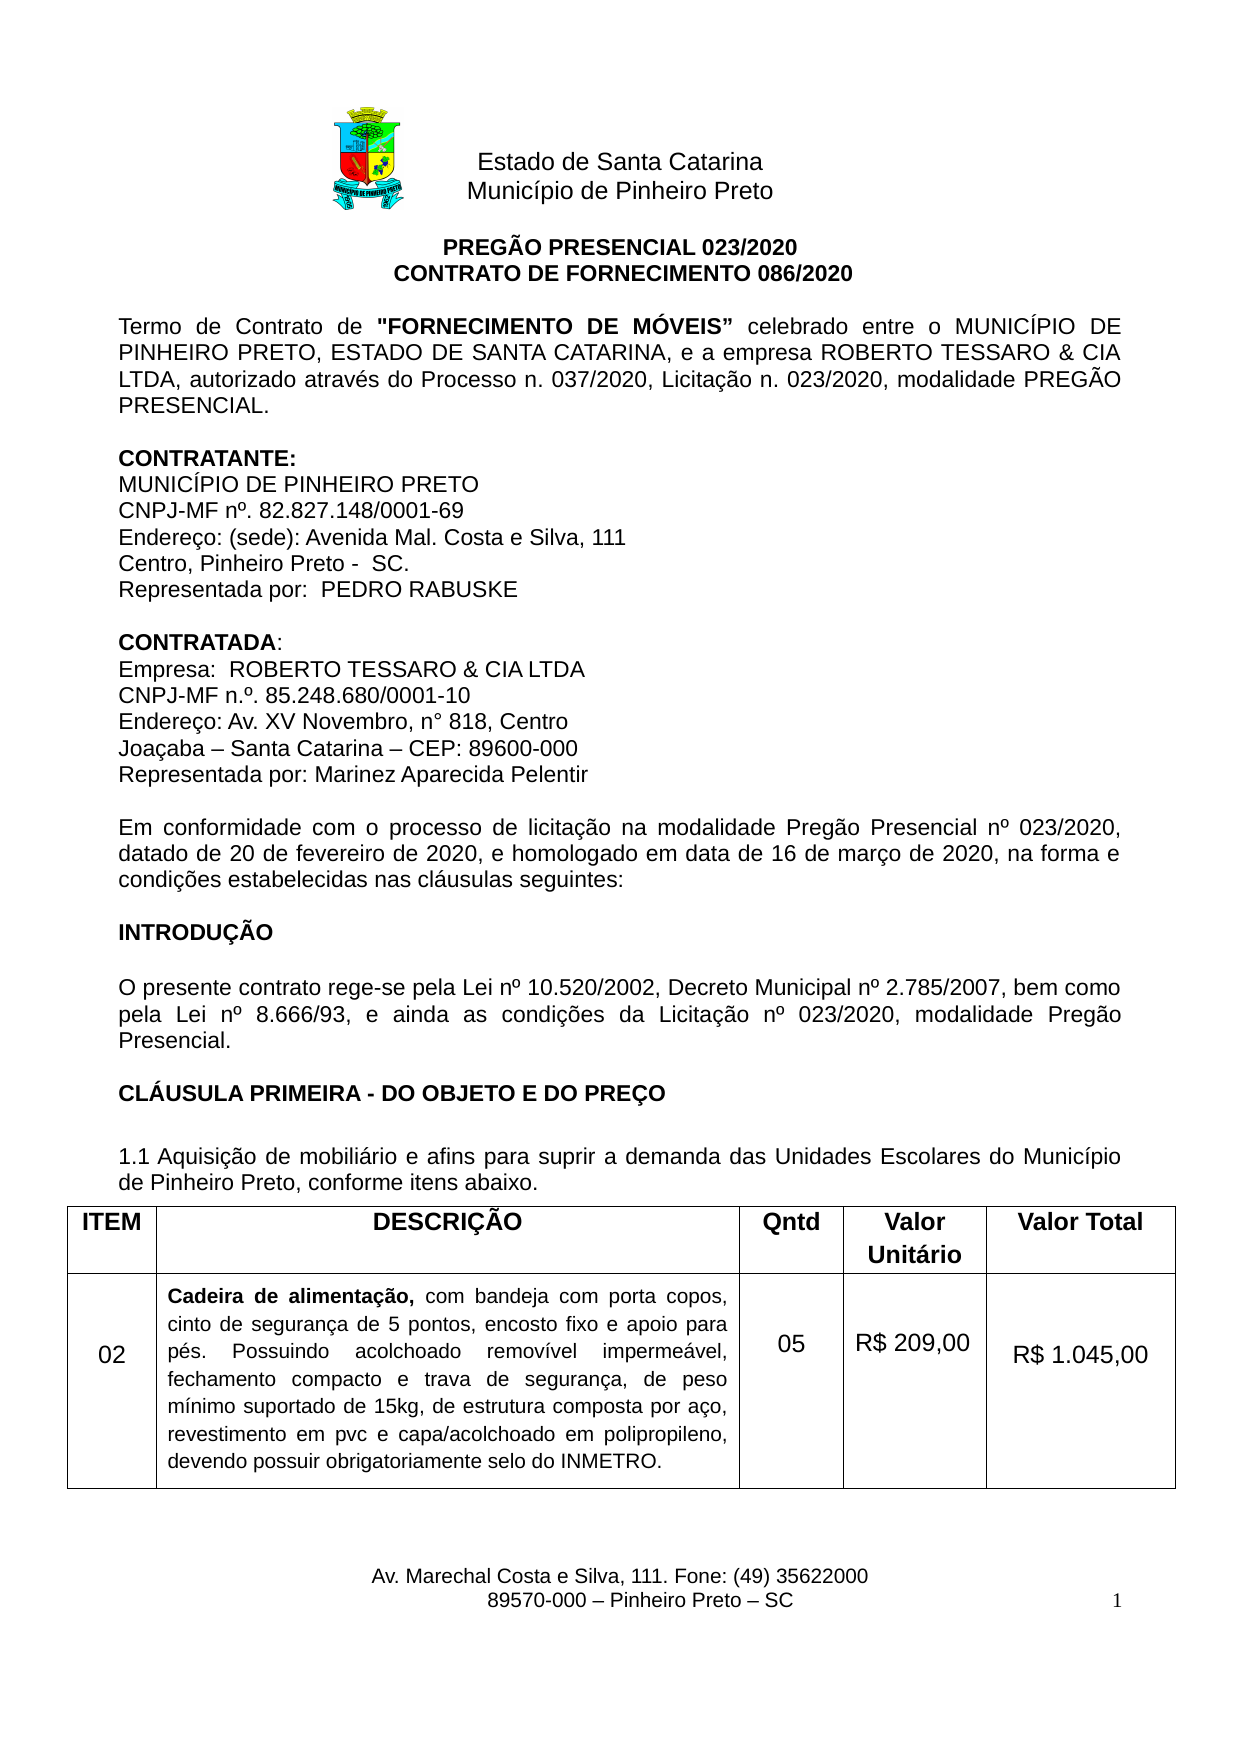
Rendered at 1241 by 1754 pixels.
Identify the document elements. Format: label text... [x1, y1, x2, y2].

text CLÁUSULA PRIMEIRA - DO OBJETO E DO PREÇO [118, 1079, 1122, 1106]
table_header DESCRIÇÃO [157, 1207, 739, 1273]
text Joaçaba – Santa Catarina – CEP: 89600-000 [118, 734, 1122, 761]
picture [332, 107, 404, 210]
table_header ITEM [68, 1207, 156, 1273]
text CONTRATADA: [118, 629, 1122, 656]
text MUNICÍPIO DE PINHEIRO PRETO [118, 471, 1122, 497]
text Representada por: Marinez Aparecida Pelentir [118, 761, 1122, 787]
table_header Qntd [740, 1207, 843, 1273]
text O presente contrato rege-se pela Lei nº 10.520/2002, Decreto Municipal nº 2.785/2007, bem como pela Lei nº 8.666/93, e ainda as condições da Licitação nº 023/2020, modalidade Pregão Presencial. [118, 974, 1122, 1053]
text PREGÃO PRESENCIAL 023/2020 [118, 234, 1122, 260]
text CNPJ-MF nº. 82.827.148/0001-69 [118, 497, 1122, 524]
table_cell 02 [68, 1274, 156, 1488]
table_header Valor Total [987, 1207, 1175, 1273]
table_header Valor Unitário [844, 1207, 986, 1273]
table_cell R$ 209,00 [844, 1274, 986, 1488]
text Termo de Contrato de "FORNECIMENTO DE MÓVEIS” celebrado entre o MUNICÍPIO DE PINHEIRO PRETO, ESTADO DE SANTA CATARINA, e a empresa ROBERTO TESSARO & CIA LTDA, autorizado através do Processo n. 037/2020, Licitação n. 023/2020, modalidade PREGÃO PRESENCIAL. [118, 313, 1122, 418]
text 1.1 Aquisição de mobiliário e afins para suprir a demanda das Unidades Escolares do Município de Pinheiro Preto, conforme itens abaixo. [118, 1143, 1122, 1195]
text Endereço: (sede): Avenida Mal. Costa e Silva, 111 [118, 524, 1122, 550]
text Centro, Pinheiro Preto - SC. [118, 550, 1122, 576]
text CNPJ-MF n.º. 85.248.680/0001-10 [118, 682, 1122, 708]
text Representada por: PEDRO RABUSKE [118, 576, 1122, 603]
text Em conformidade com o processo de licitação na modalidade Pregão Presencial nº 023/2020, datado de 20 de fevereiro de 2020, e homologado em data de 16 de março de 2020, na forma e condições estabelecidas nas cláusulas seguintes: [118, 814, 1122, 893]
table_cell 05 [740, 1274, 843, 1488]
table_cell Cadeira de alimentação, com bandeja com porta copos, cinto de segurança de 5 pontos, encosto fixo e apoio para pés. Possuindo acolchoado removível impermeável, fechamento compacto e trava de segurança, de peso mínimo suportado de 15kg, de estrutura composta por aço, revestimento em pvc e capa/acolchoado em polipropileno, devendo possuir obrigatoriamente selo do INMETRO. [157, 1274, 739, 1488]
text Empresa: ROBERTO TESSARO & CIA LTDA [118, 656, 1122, 682]
text CONTRATANTE: [118, 445, 1122, 471]
table_cell R$ 1.045,00 [987, 1274, 1175, 1488]
text INTRODUÇÃO [118, 919, 1122, 945]
text Endereço: Av. XV Novembro, n° 818, Centro [118, 708, 1122, 734]
text CONTRATO DE FORNECIMENTO 086/2020 [118, 260, 1122, 287]
